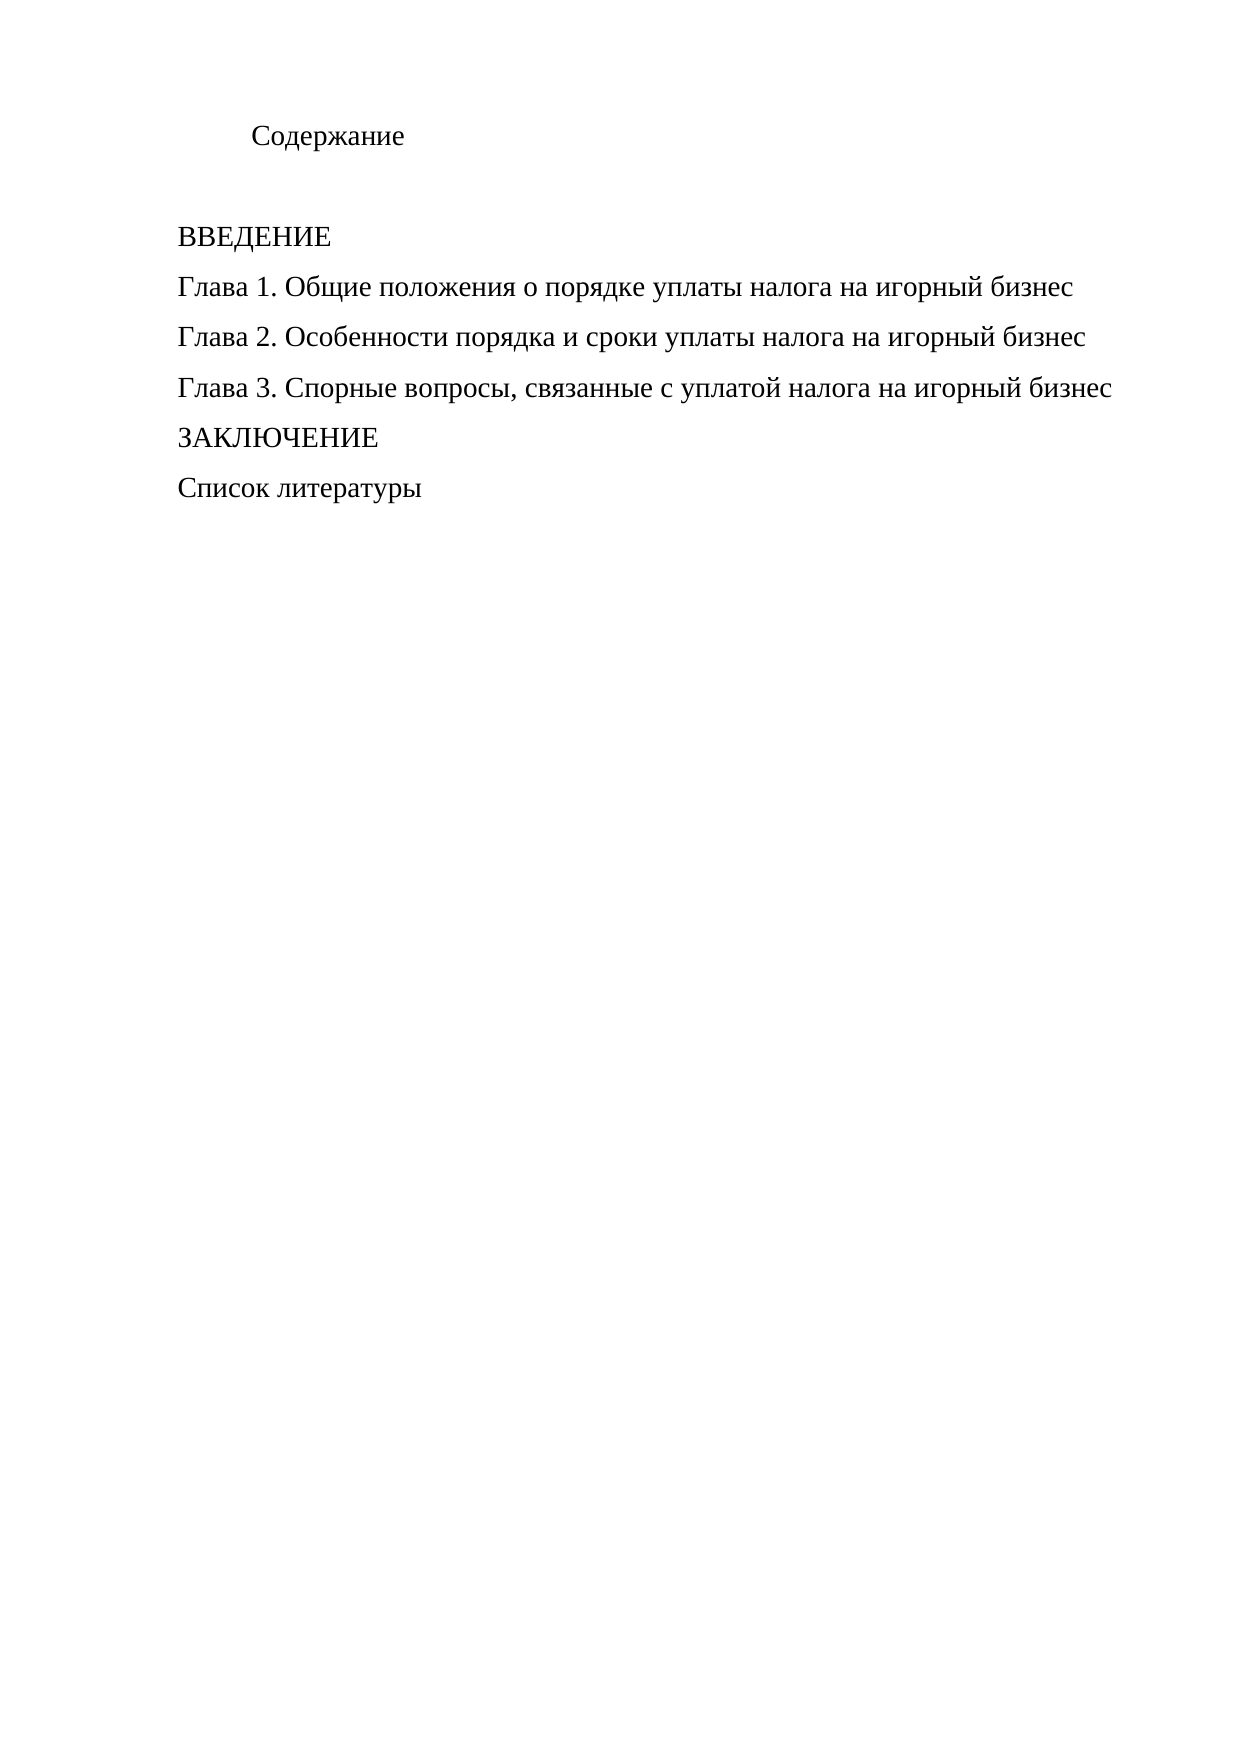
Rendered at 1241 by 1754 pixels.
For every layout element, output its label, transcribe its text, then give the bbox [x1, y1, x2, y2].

text Глава 3. Спорные вопросы, связанные с уплатой налога на игорный бизнес [177, 370, 1152, 403]
text ЗАКЛЮЧЕНИЕ [177, 420, 1152, 453]
text ВВЕДЕНИЕ [177, 219, 1152, 252]
text Список литературы [177, 470, 1152, 504]
text Глава 1. Общие положения о порядке уплаты налога на игорный бизнес [177, 269, 1152, 303]
text Глава 2. Особенности порядка и сроки уплаты налога на игорный бизнес [177, 319, 1152, 353]
text Содержание [177, 118, 1152, 152]
